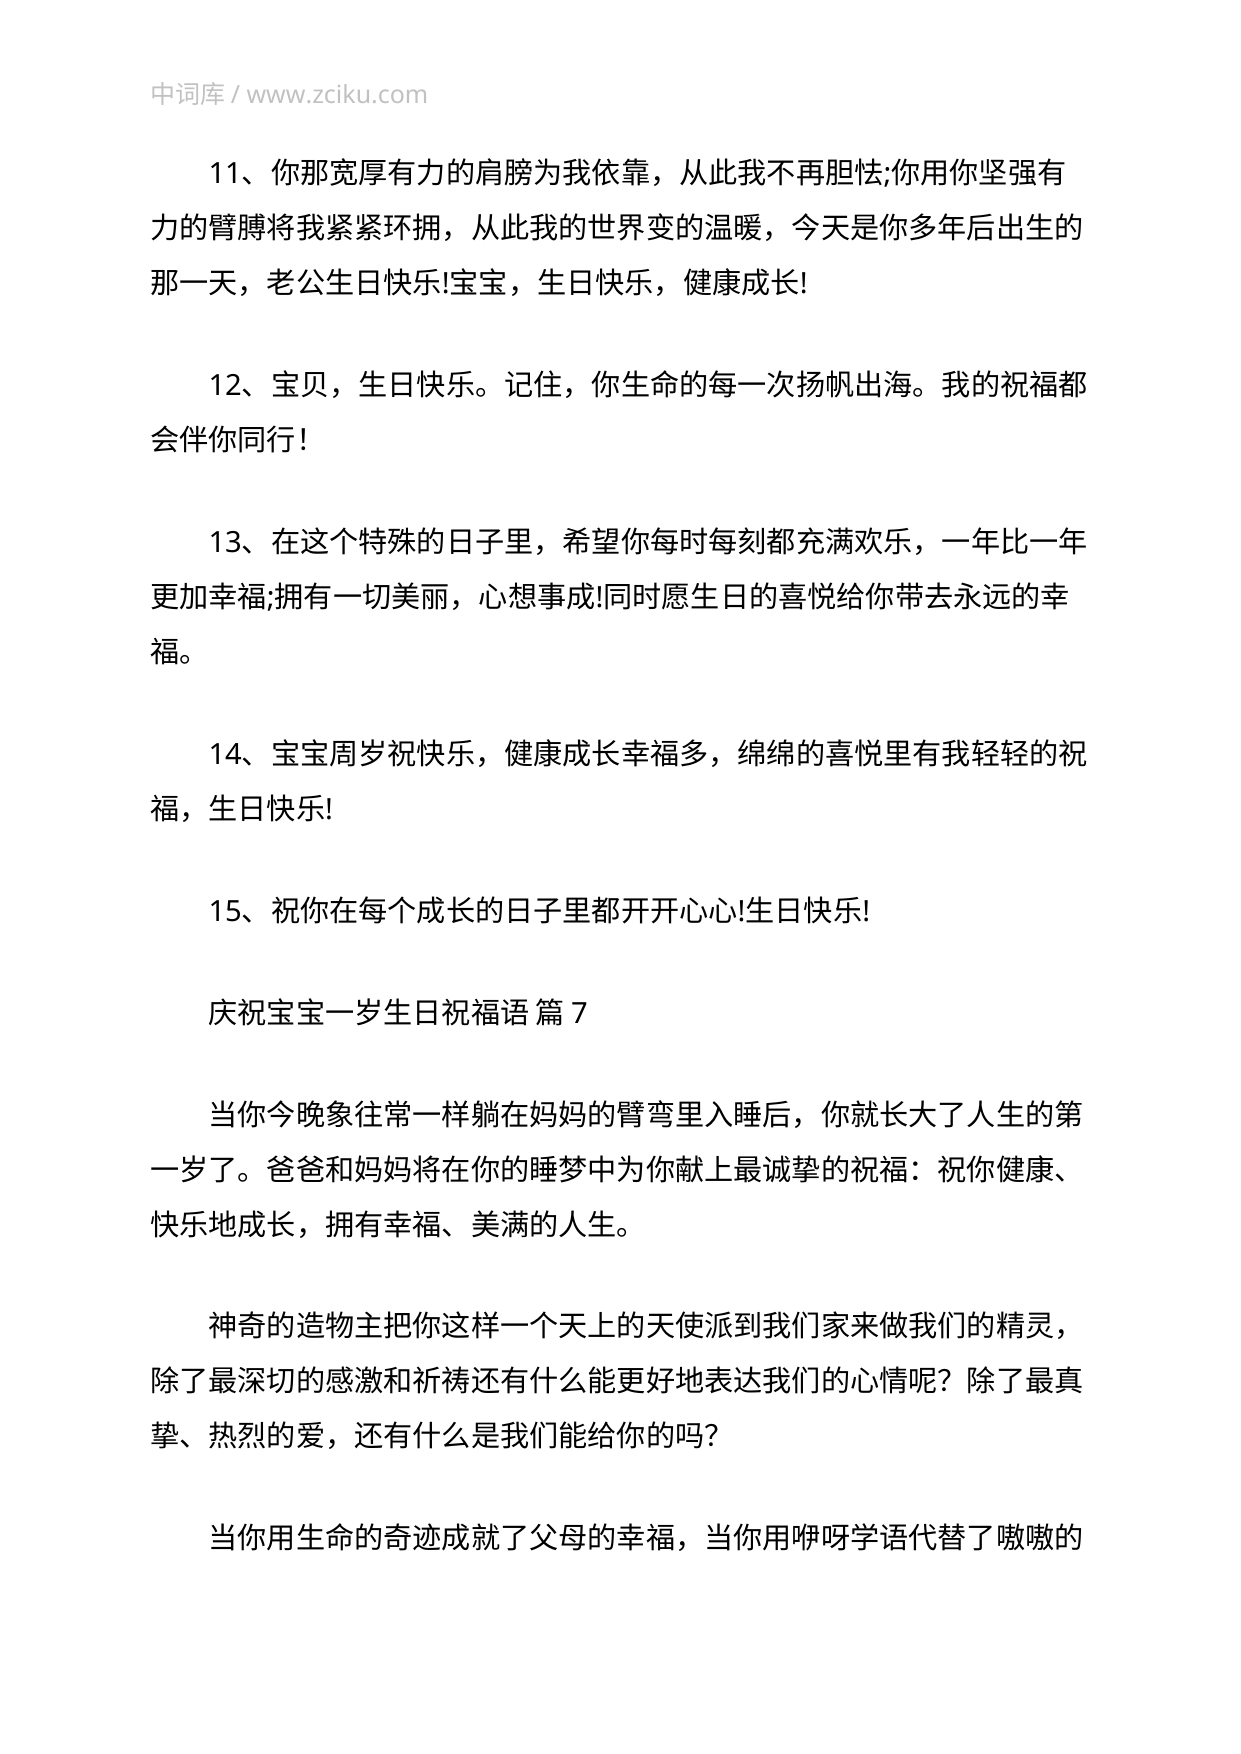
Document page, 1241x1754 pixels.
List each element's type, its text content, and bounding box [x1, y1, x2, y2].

text 11、你那宽厚有力的肩膀为我依靠，从此我不再胆怯;你用你坚强有力的臂膊将我紧紧环拥，从此我的世界变的温暖，今天是你多年后出生的那一天，老公生日快乐!宝宝，生日快乐，健康成长! [150, 150, 1090, 302]
text 14、宝宝周岁祝快乐，健康成长幸福多，绵绵的喜悦里有我轻轻的祝福，生日快乐! [150, 730, 1090, 828]
text 15、祝你在每个成长的日子里都开开心心!生日快乐! [150, 887, 1090, 930]
text 13、在这个特殊的日子里，希望你每时每刻都充满欢乐，一年比一年更加幸福;拥有一切美丽，心想事成!同时愿生日的喜悦给你带去永远的幸福。 [150, 519, 1090, 671]
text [150, 1514, 1090, 1557]
text 12、宝贝，生日快乐。记住，你生命的每一次扬帆出海。我的祝福都会伴你同行！ [150, 362, 1090, 459]
text 当你今晚象往常一样躺在妈妈的臂弯里入睡后，你就长大了人生的第一岁了。爸爸和妈妈将在你的睡梦中为你献上最诚挚的祝福：祝你健康、快乐地成长，拥有幸福、美满的人生。 [150, 1091, 1090, 1243]
text 神奇的造物主把你这样一个天上的天使派到我们家来做我们的精灵，除了最深切的感激和祈祷还有什么能更好地表达我们的心情呢？除了最真挚、热烈的爱，还有什么是我们能给你的吗？ [150, 1303, 1090, 1455]
text 庆祝宝宝一岁生日祝福语 篇7 [150, 989, 1090, 1032]
